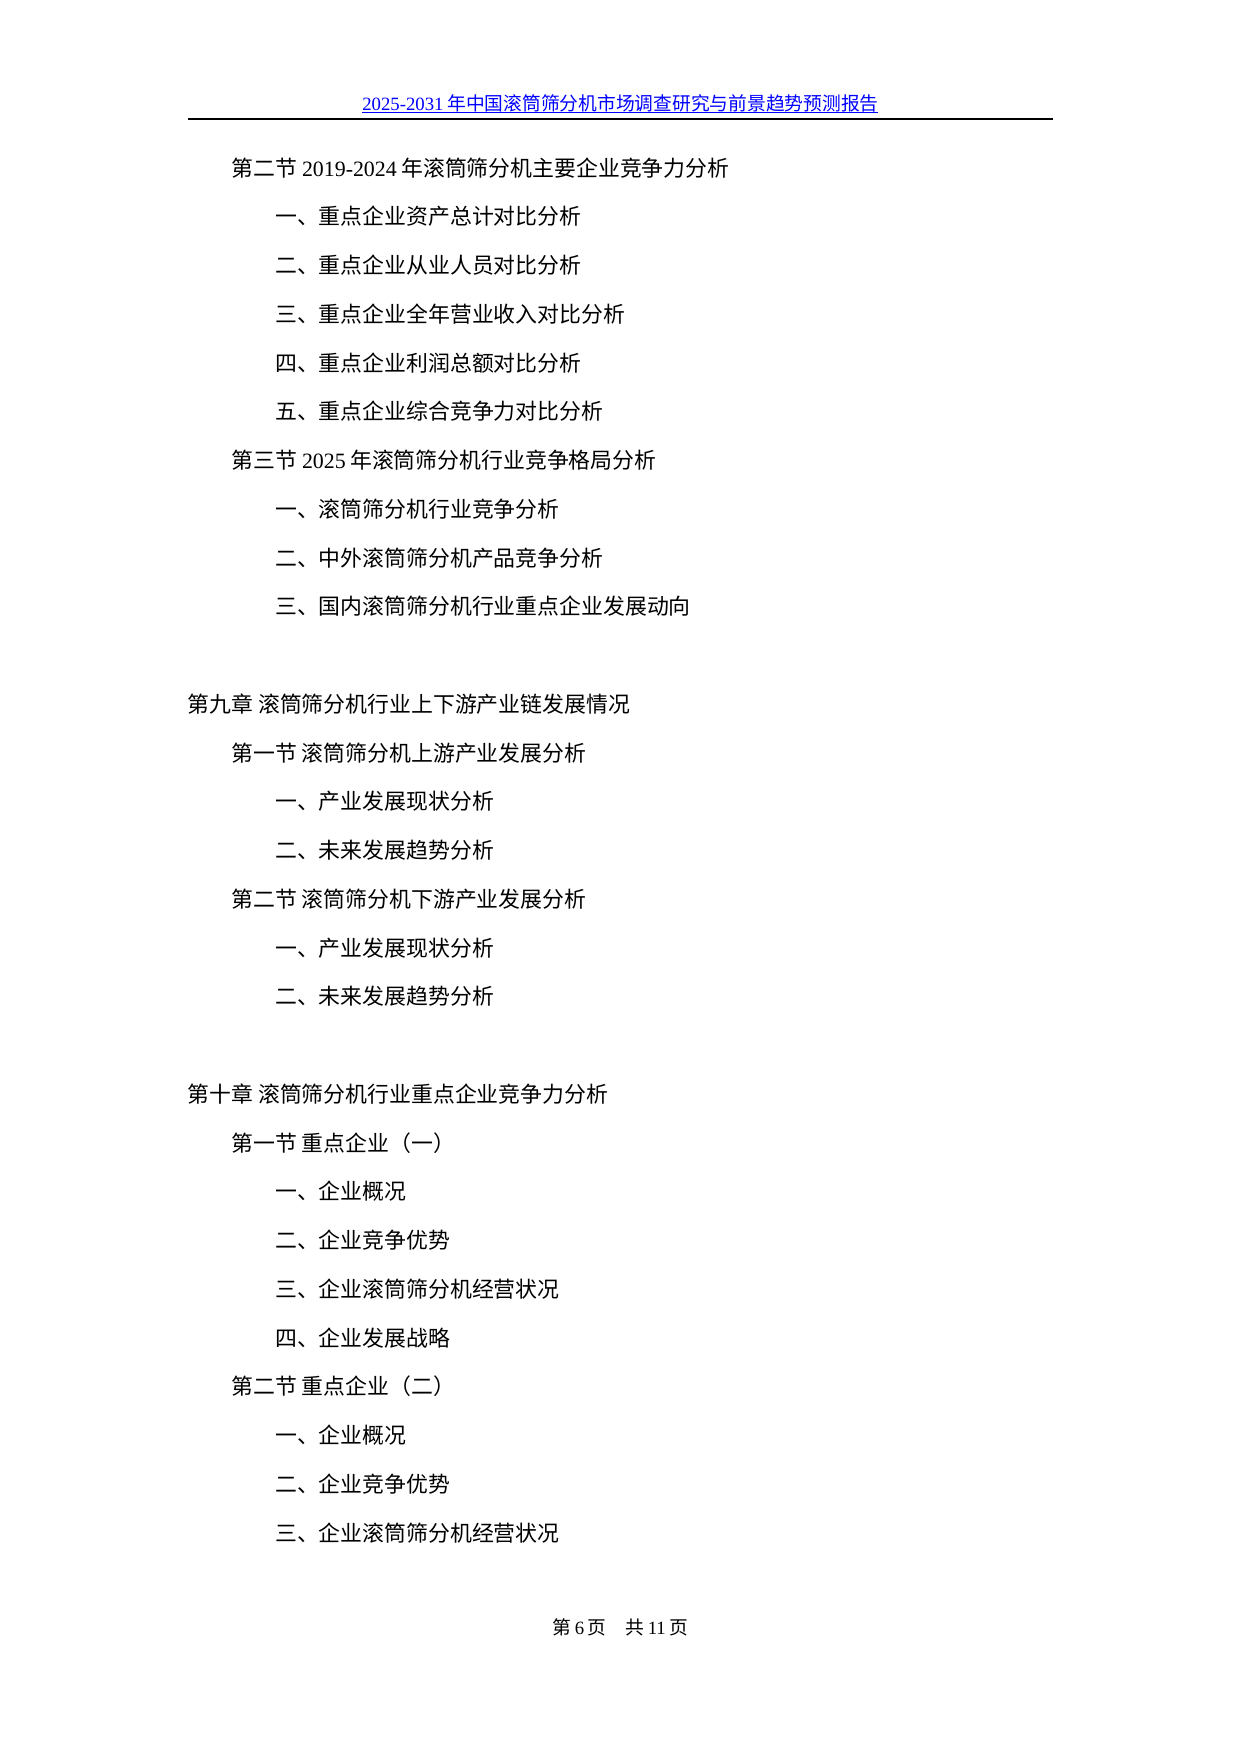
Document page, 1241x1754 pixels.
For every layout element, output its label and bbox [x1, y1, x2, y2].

text [187, 150, 1053, 1548]
